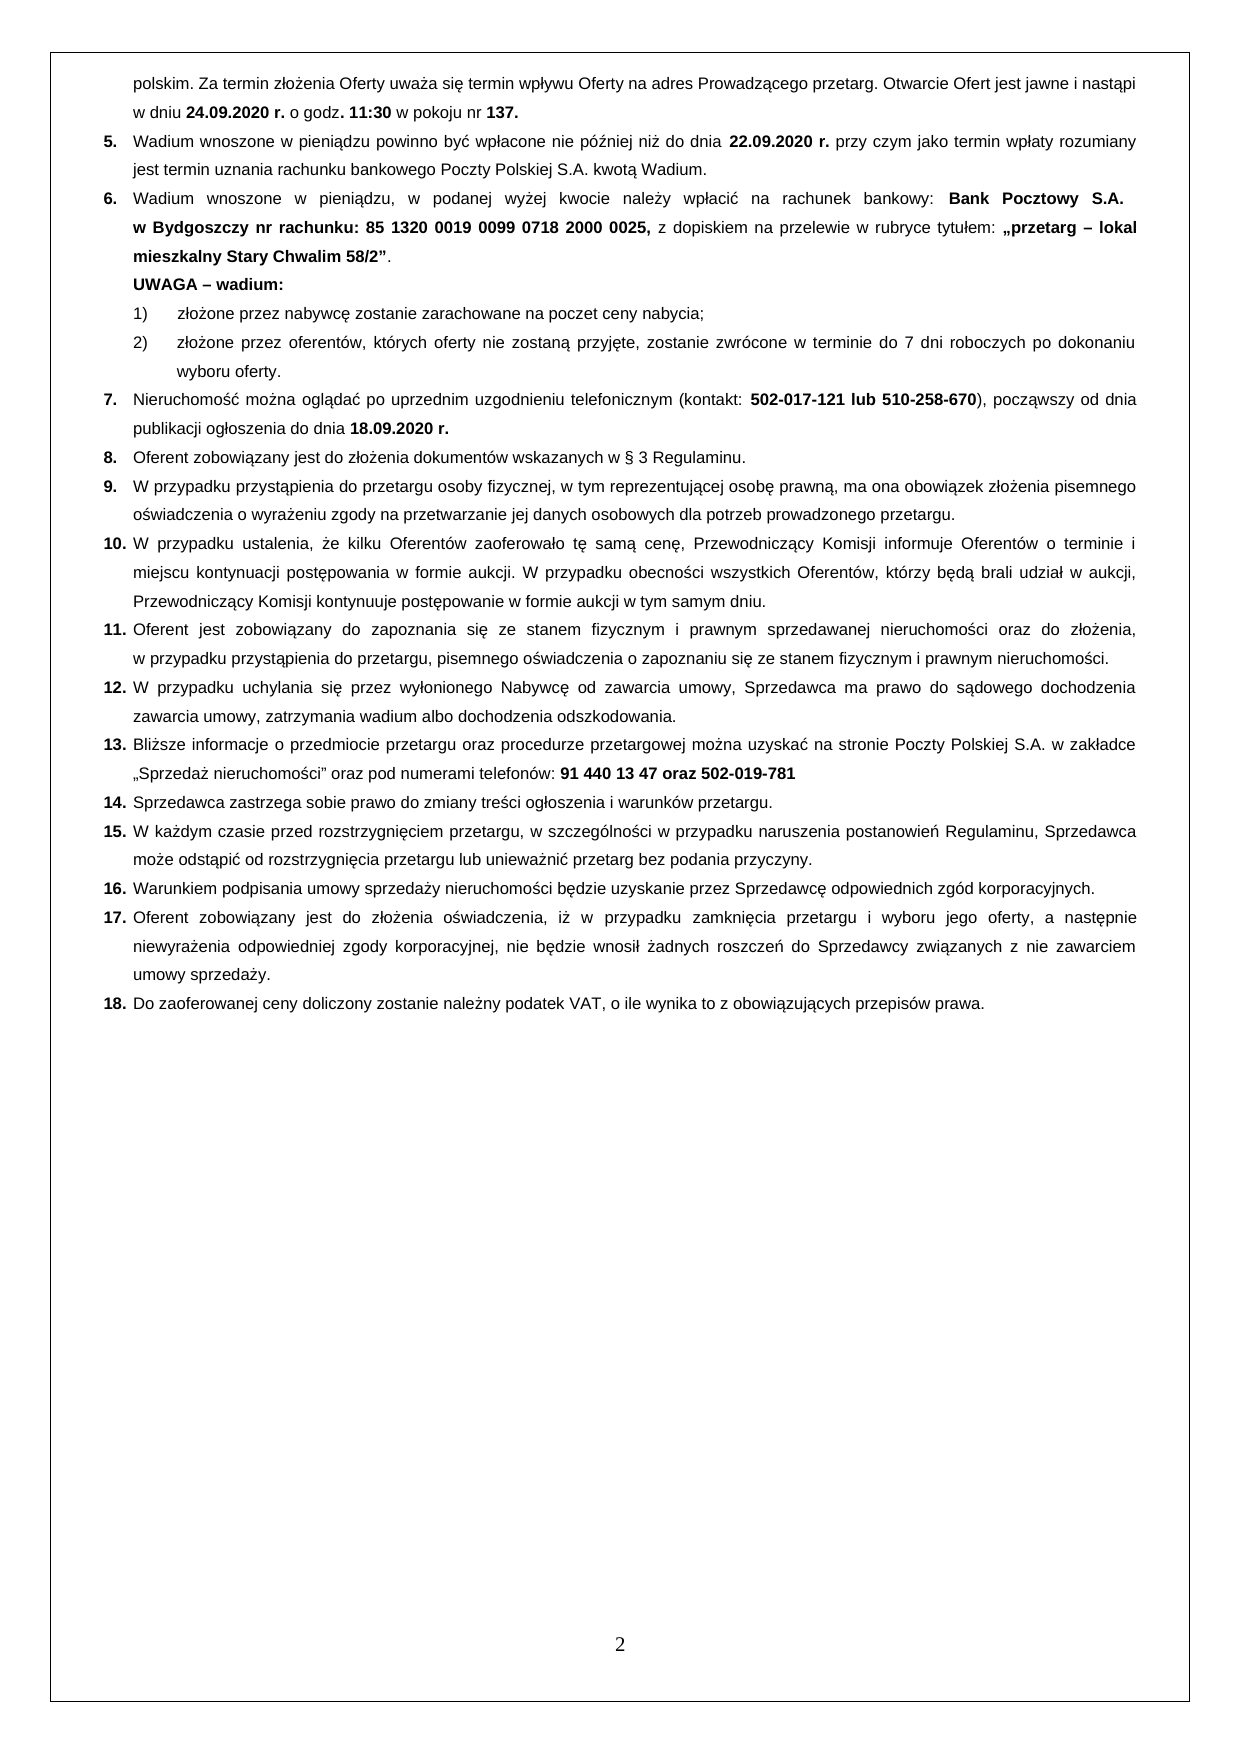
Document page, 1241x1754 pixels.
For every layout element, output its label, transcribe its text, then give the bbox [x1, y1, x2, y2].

list Wadium wnoszone w pieniądzu powinno być wpłacone nie później niż do dnia 22.09.2020 r. przy czym jako termin wpłaty rozumiany jest termin uznania rachunku bankowego Poczty Polskiej S.A. kwotą Wadium. [103, 131, 1137, 179]
list Oferent zobowiązany jest do złożenia oświadczenia, iż w przypadku zamknięcia przetargu i wyboru jego oferty, a następnie niewyrażenia odpowiedniej zgody korporacyjnej, nie będzie wnosił żadnych roszczeń do Sprzedawcy związanych z nie zawarciem umowy sprzedaży. [103, 908, 1137, 984]
text 2) złożone przez oferentów, których oferty nie zostaną przyjęte, zostanie zwrócone w terminie do 7 dni roboczych po dokonaniu wyboru oferty. [133, 333, 1137, 381]
list W przypadku ustalenia, że kilku Oferentów zaoferowało tę samą cenę, Przewodniczący Komisji informuje Oferentów o terminie i miejscu kontynuacji postępowania w formie aukcji. W przypadku obecności wszystkich Oferentów, którzy będą brali udział w aukcji, Przewodniczący Komisji kontynuuje postępowanie w formie aukcji w tym samym dniu. [103, 534, 1137, 611]
list W każdym czasie przed rozstrzygnięciem przetargu, w szczególności w przypadku naruszenia postanowień Regulaminu, Sprzedawca może odstąpić od rozstrzygnięcia przetargu lub unieważnić przetarg bez podania przyczyny. [103, 821, 1137, 869]
text 1) złożone przez nabywcę zostanie zarachowane na poczet ceny nabycia; [133, 304, 1137, 323]
list Warunkiem podpisania umowy sprzedaży nieruchomości będzie uzyskanie przez Sprzedawcę odpowiednich zgód korporacyjnych. [103, 879, 1137, 898]
list Sprzedawca zastrzega sobie prawo do zmiany treści ogłoszenia i warunków przetargu. [103, 793, 1137, 812]
list Oferent zobowiązany jest do złożenia dokumentów wskazanych w § 3 Regulaminu. [103, 448, 1137, 467]
list Do zaoferowanej ceny doliczony zostanie należny podatek VAT, o ile wynika to z obowiązujących przepisów prawa. [103, 994, 1137, 1013]
list W przypadku przystąpienia do przetargu osoby fizycznej, w tym reprezentującej osobę prawną, ma ona obowiązek złożenia pisemnego oświadczenia o wyrażeniu zgody na przetwarzanie jej danych osobowych dla potrzeb prowadzonego przetargu. [103, 476, 1137, 524]
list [103, 74, 1137, 122]
list Bliższe informacje o przedmiocie przetargu oraz procedurze przetargowej można uzyskać na stronie Poczty Polskiej S.A. w zakładce „Sprzedaż nieruchomości” oraz pod numerami telefonów: 91 440 13 47 oraz 502-019-781 [103, 735, 1137, 783]
list Nieruchomość można oglądać po uprzednim uzgodnieniu telefonicznym (kontakt: 502-017-121 lub 510-258-670), począwszy od dnia publikacji ogłoszenia do dnia 18.09.2020 r. [103, 390, 1137, 438]
text UWAGA – wadium: [133, 275, 1137, 294]
list W przypadku uchylania się przez wyłonionego Nabywcę od zawarcia umowy, Sprzedawca ma prawo do sądowego dochodzenia zawarcia umowy, zatrzymania wadium albo dochodzenia odszkodowania. [103, 678, 1137, 726]
list Wadium wnoszone w pieniądzu, w podanej wyżej kwocie należy wpłacić na rachunek bankowy: Bank Pocztowy S.A. w Bydgoszczy nr rachunku: 85 1320 0019 0099 0718 2000 0025, z dopiskiem na przelewie w rubryce tytułem: „przetarg – lokal mieszkalny Stary Chwalim 58/2”. [103, 189, 1137, 266]
list Oferent jest zobowiązany do zapoznania się ze stanem fizycznym i prawnym sprzedawanej nieruchomości oraz do złożenia, w przypadku przystąpienia do przetargu, pisemnego oświadczenia o zapoznaniu się ze stanem fizycznym i prawnym nieruchomości. [103, 620, 1137, 668]
